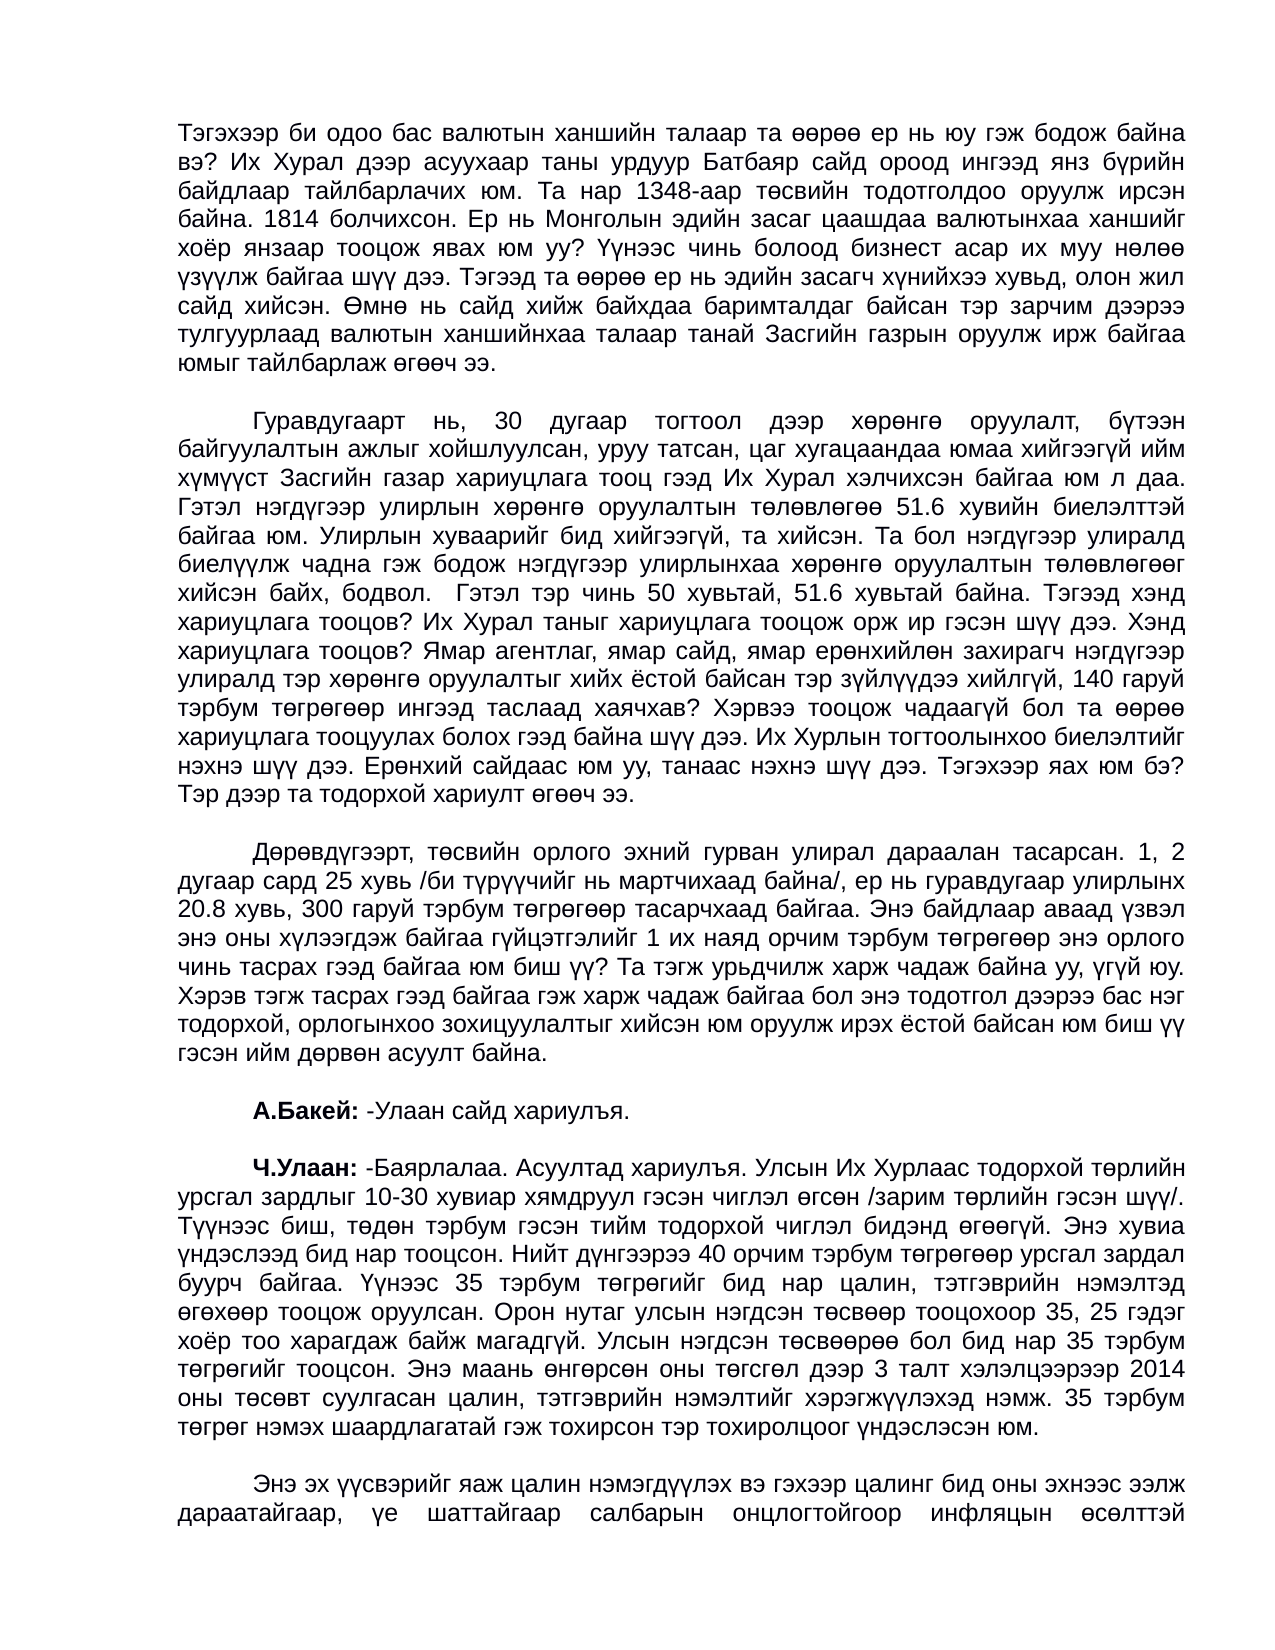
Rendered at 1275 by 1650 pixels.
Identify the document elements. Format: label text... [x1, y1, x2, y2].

text Ч.Улаан: -Баярлалаа. Асуултад хариулъя. Улсын Их Хурлаас тодорхой төрлийн урсгал зардлыг 10-30 хувиар хямдруул гэсэн чиглэл өгсөн /зарим төрлийн гэсэн шүү/. Түүнээс биш, төдөн тэрбум гэсэн тийм тодорхой чиглэл бидэнд өгөөгүй. Энэ хувиа үндэслээд бид нар тооцсон. Нийт дүнгээрээ 40 орчим тэрбум төгрөгөөр урсгал зардал буурч байгаа. Үүнээс 35 тэрбум төгрөгийг бид нар цалин, тэтгэврийн нэмэлтэд өгөхөөр тооцож оруулсан. Орон нутаг улсын нэгдсэн төсвөөр тооцохоор 35, 25 гэдэг хоёр тоо харагдаж байж магадгүй. Улсын нэгдсэн төсвөөрөө бол бид нар 35 тэрбум төгрөгийг тооцсон. Энэ маань өнгөрсөн оны төгсгөл дээр 3 талт хэлэлцээрээр 2014 оны төсөвт суулгасан цалин, тэтгэврийн нэмэлтийг хэрэгжүүлэхэд нэмж. 35 тэрбум төгрөг нэмэх шаардлагатай гэж тохирсон тэр тохиролцоог үндэслэсэн юм. [177, 1153, 1186, 1441]
text Дөрөвдүгээрт, төсвийн орлого эхний гурван улирал дараалан тасарсан. 1, 2 дугаар сард 25 хувь /би түрүүчийг нь мартчихаад байна/, ер нь гуравдугаар улирлынх 20.8 хувь, 300 гаруй тэрбум төгрөгөөр тасарчхаад байгаа. Энэ байдлаар аваад үзвэл энэ оны хүлээгдэж байгаа гүйцэтгэлийг 1 их наяд орчим тэрбум төгрөгөөр энэ орлого чинь тасрах гээд байгаа юм биш үү? Та тэгж урьдчилж харж чадаж байна уу, үгүй юу. Хэрэв тэгж тасрах гээд байгаа гэж харж чадаж байгаа бол энэ тодотгол дээрээ бас нэг тодорхой, орлогынхоо зохицуулалтыг хийсэн юм оруулж ирэх ёстой байсан юм биш үү гэсэн ийм дөрвөн асуулт байна. [177, 837, 1186, 1067]
text Гуравдугаарт нь, 30 дугаар тогтоол дээр хөрөнгө оруулалт, бүтээн байгуулалтын ажлыг хойшлуулсан, уруу татсан, цаг хугацаандаа юмаа хийгээгүй ийм хүмүүст Засгийн газар хариуцлага тооц гээд Их Хурал хэлчихсэн байгаа юм л даа. Гэтэл нэгдүгээр улирлын хөрөнгө оруулалтын төлөвлөгөө 51.6 хувийн биелэлттэй байгаа юм. Улирлын хуваарийг бид хийгээгүй, та хийсэн. Та бол нэгдүгээр улиралд биелүүлж чадна гэж бодож нэгдүгээр улирлынхаа хөрөнгө оруулалтын төлөвлөгөөг хийсэн байх, бодвол. Гэтэл тэр чинь 50 хувьтай, 51.6 хувьтай байна. Тэгээд хэнд хариуцлага тооцов? Их Хурал таныг хариуцлага тооцож орж ир гэсэн шүү дээ. Хэнд хариуцлага тооцов? Ямар агентлаг, ямар сайд, ямар ерөнхийлөн захирагч нэгдүгээр улиралд тэр хөрөнгө оруулалтыг хийх ёстой байсан тэр зүйлүүдээ хийлгүй, 140 гаруй тэрбум төгрөгөөр ингээд таслаад хаячхав? Хэрвээ тооцож чадаагүй бол та өөрөө хариуцлага тооцуулах болох гээд байна шүү дээ. Их Хурлын тогтоолынхоо биелэлтийг нэхнэ шүү дээ. Ерөнхий сайдаас юм уу, танаас нэхнэ шүү дээ. Тэгэхээр яах юм бэ? Тэр дээр та тодорхой хариулт өгөөч ээ. [177, 406, 1186, 808]
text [177, 118, 1186, 377]
text А.Бакей: -Улаан сайд хариулъя. [177, 1096, 1186, 1124]
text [177, 1469, 1186, 1527]
